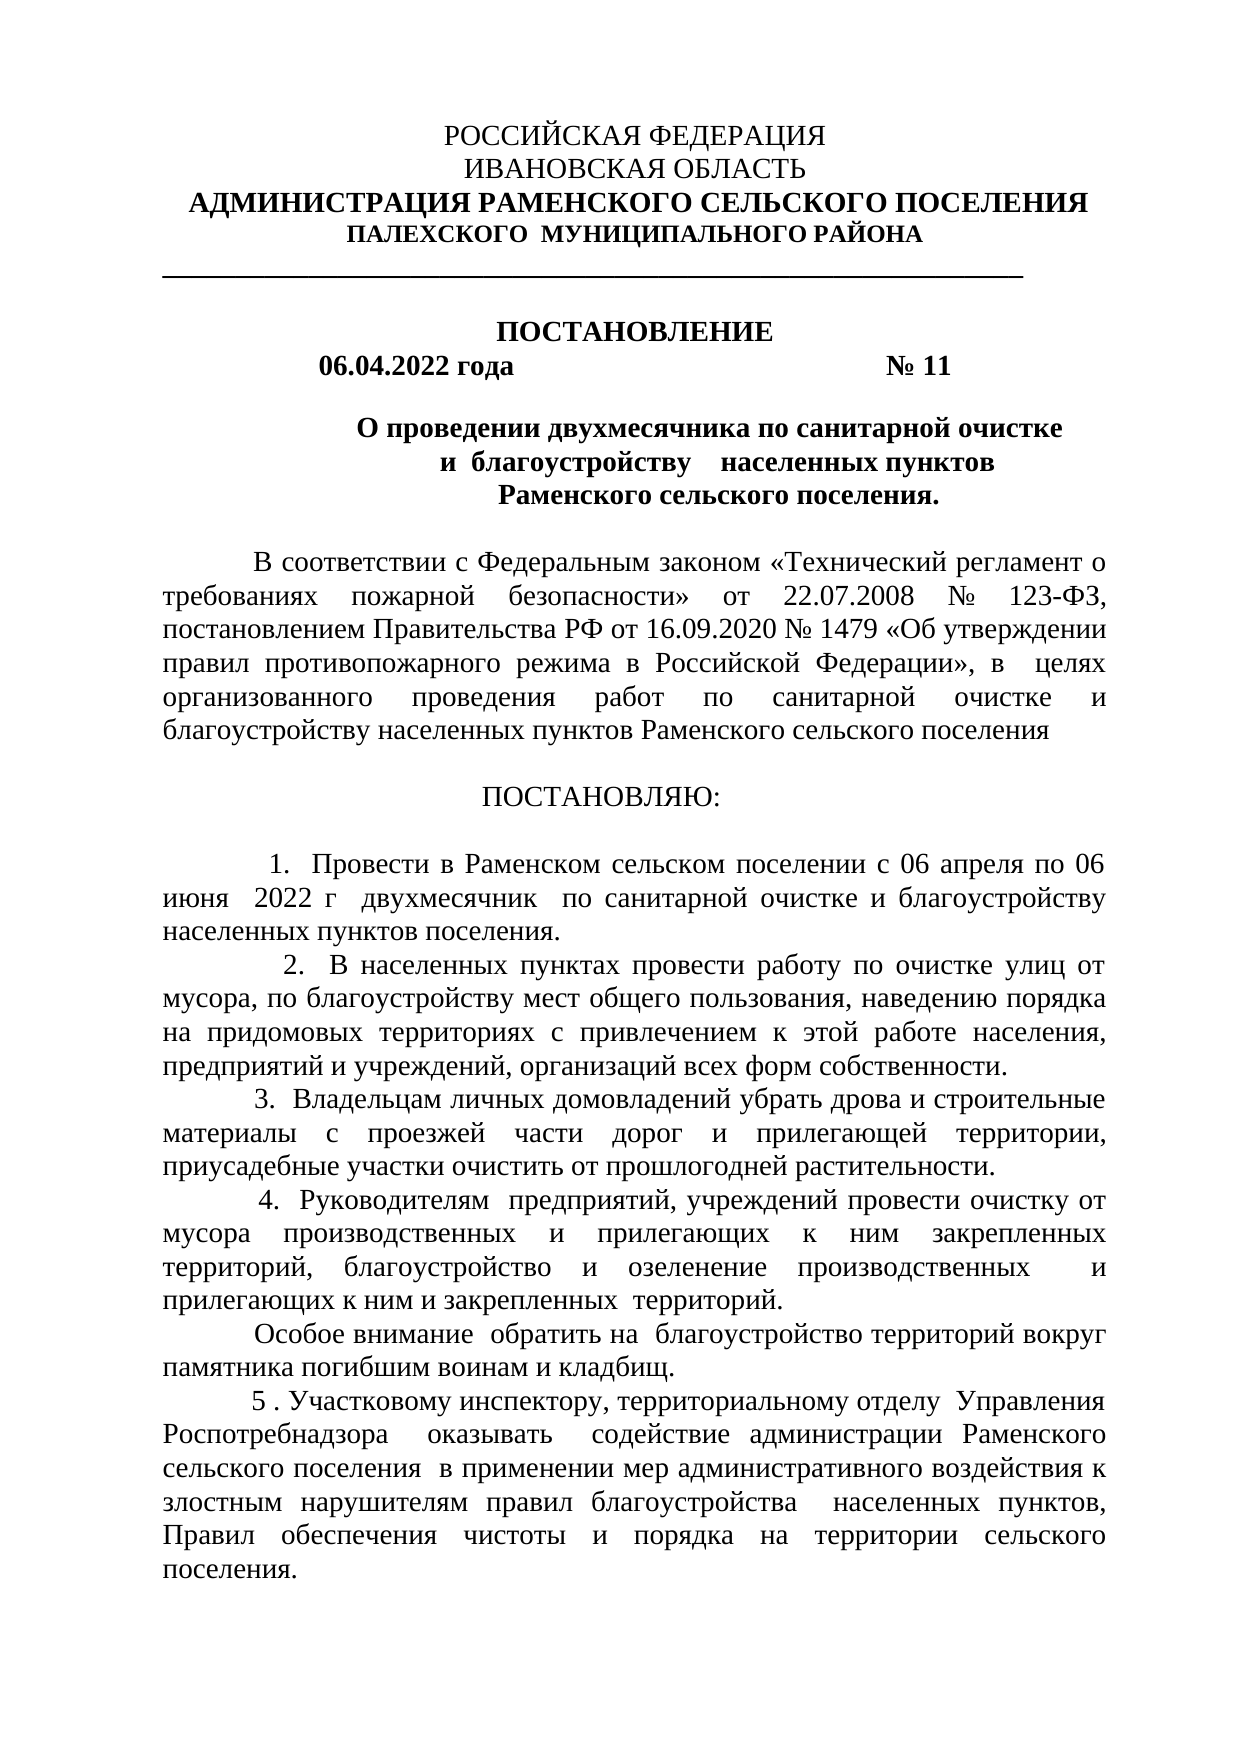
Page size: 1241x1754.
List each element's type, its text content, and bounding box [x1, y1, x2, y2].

text О проведении двухмесячника по санитарной очистке [162, 410, 1107, 444]
text ___________________________________________________________ [162, 247, 1107, 281]
text АДМИНИСТРАЦИЯ РАМЕНСКОГО СЕЛЬСКОГО ПОСЕЛЕНИЯ [162, 185, 1107, 219]
text ПАЛЕХСКОГО МУНИЦИПАЛЬНОГО РАЙОНА [162, 219, 1107, 247]
text 2. В населенных пунктах провести работу по очистке улиц от мусора, по благоустройству мест общего пользования, наведению порядка на придомовых территориях с привлечением к этой работе населения, предприятий и учреждений, организаций всех форм собственности. [162, 947, 1107, 1081]
text 4. Руководителям предприятий, учреждений провести очистку от мусора производственных и прилегающих к ним закрепленных территорий, благоустройство и озеленение производственных и прилегающих к ним и закрепленных территорий. [162, 1182, 1107, 1316]
text ПОСТАНОВЛЯЮ: [162, 779, 1107, 813]
text 1. Провести в Раменском сельском поселении с 06 апреля по 06 июня 2022 г двухмесячник по санитарной очистке и благоустройству населенных пунктов поселения. [162, 846, 1107, 947]
text и благоустройству населенных пунктов [162, 444, 1107, 477]
text ПОСТАНОВЛЕНИЕ [162, 314, 1107, 348]
text 5 . Участковому инспектору, территориальному отделу Управления Роспотребнадзора оказывать содействие администрации Раменского сельского поселения в применении мер административного воздействия к злостным нарушителям правил благоустройства населенных пунктов, Правил обеспечения чистоты и порядка на территории сельского поселения. [162, 1383, 1107, 1584]
text 3. Владельцам личных домовладений убрать дрова и строительные материалы с проезжей части дорог и прилегающей территории, приусадебные участки очистить от прошлогодней растительности. [162, 1081, 1107, 1182]
text Особое внимание обратить на благоустройство территорий вокруг памятника погибшим воинам и кладбищ. [162, 1316, 1107, 1383]
text 06.04.2022 года № 11 [162, 348, 1107, 382]
text Раменского сельского поселения. [162, 477, 1107, 511]
text РОССИЙСКАЯ ФЕДЕРАЦИЯ [162, 118, 1107, 152]
text ИВАНОВСКАЯ ОБЛАСТЬ [162, 152, 1107, 185]
text В соответствии с Федеральным законом «Технический регламент о требованиях пожарной безопасности» от 22.07.2008 № 123-ФЗ, постановлением Правительства РФ от 16.09.2020 № 1479 «Об утверждении правил противопожарного режима в Российской Федерации», в целях организованного проведения работ по санитарной очистке и благоустройству населенных пунктов Раменского сельского поселения [162, 544, 1107, 746]
